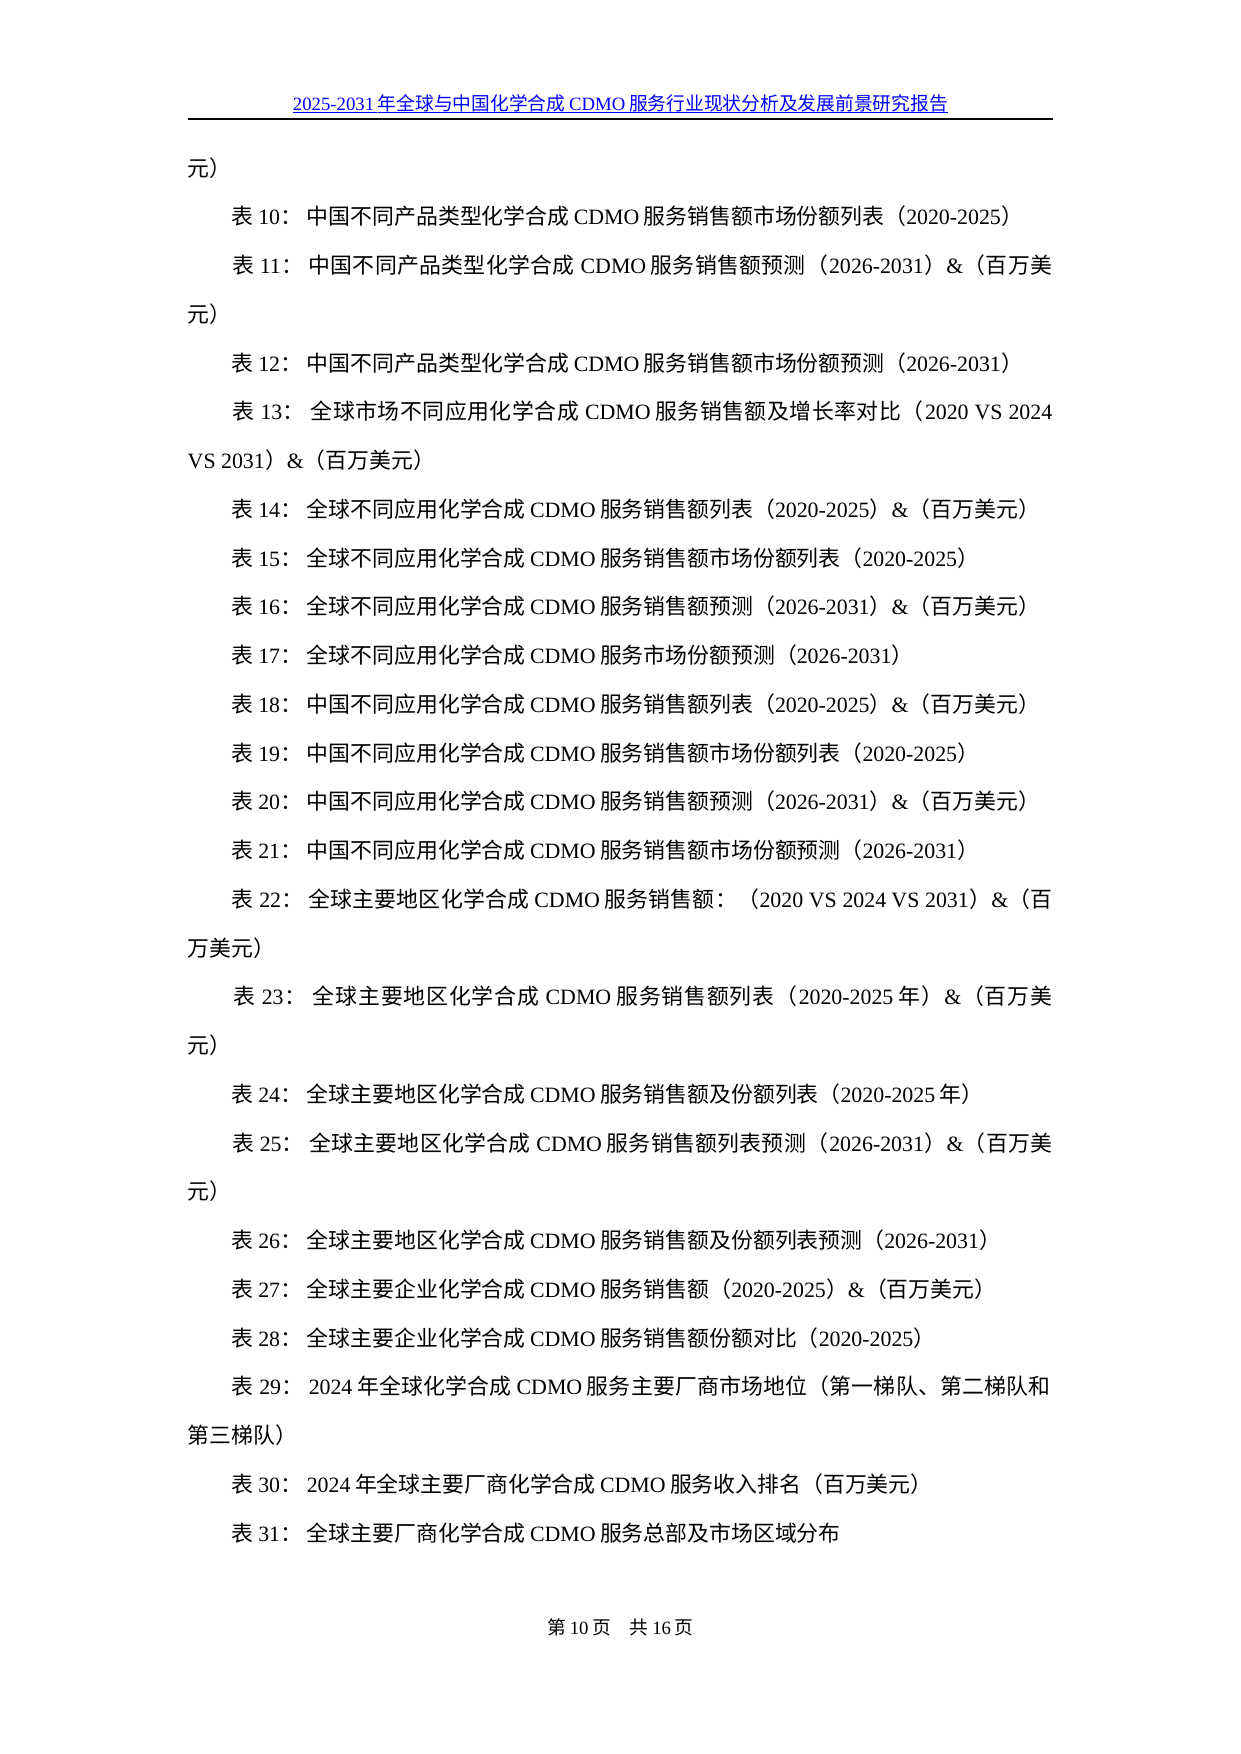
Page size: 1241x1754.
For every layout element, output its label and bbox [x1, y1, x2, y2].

text [187, 150, 1053, 1548]
